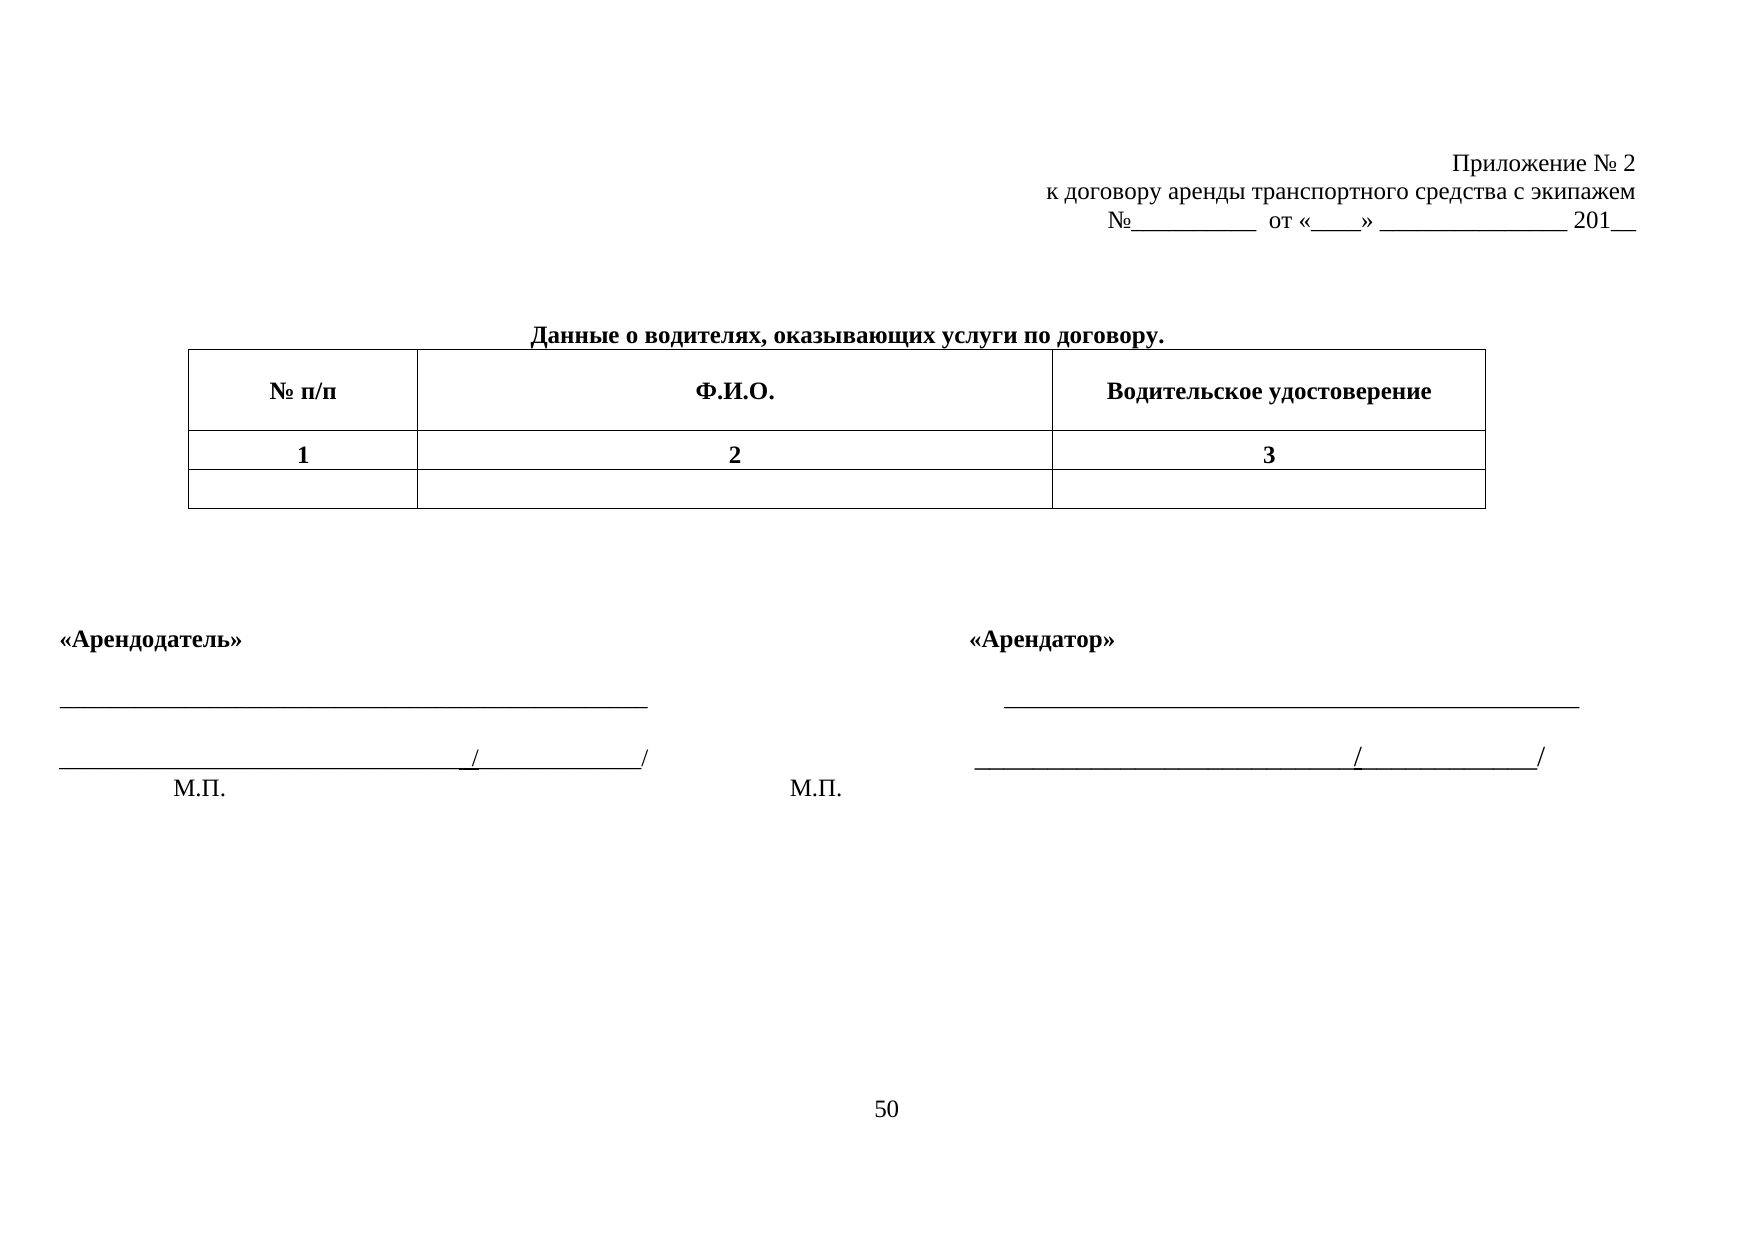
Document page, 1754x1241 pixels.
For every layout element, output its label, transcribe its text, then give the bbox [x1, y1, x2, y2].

table_cell 3 [1053, 431, 1485, 469]
table_cell 1 [189, 431, 417, 469]
table_cell [1053, 470, 1485, 508]
table_cell 2 [418, 431, 1052, 469]
table_cell [418, 470, 1052, 508]
text _________________________________/_____________/ __________________________/____________/ [59, 739, 1636, 773]
table_header Водительское удостоверение [1053, 350, 1485, 430]
text Данные о водителях, оказывающих услуги по договору. [59, 320, 1636, 349]
text _______________________________________________ ______________________________________________ [60, 682, 1636, 711]
text «Арендодатель» «Арендатор» [59, 624, 1636, 653]
table_header № п/п [189, 350, 417, 430]
table_cell [189, 470, 417, 508]
text к договору аренды транспортного средства с экипажем [59, 176, 1636, 205]
text М.П. М.П. [59, 773, 1636, 802]
text №__________ от «____» _______________ 201__ [59, 205, 1636, 234]
table_header Ф.И.О. [418, 350, 1052, 430]
text Приложение № 2 [59, 148, 1636, 176]
